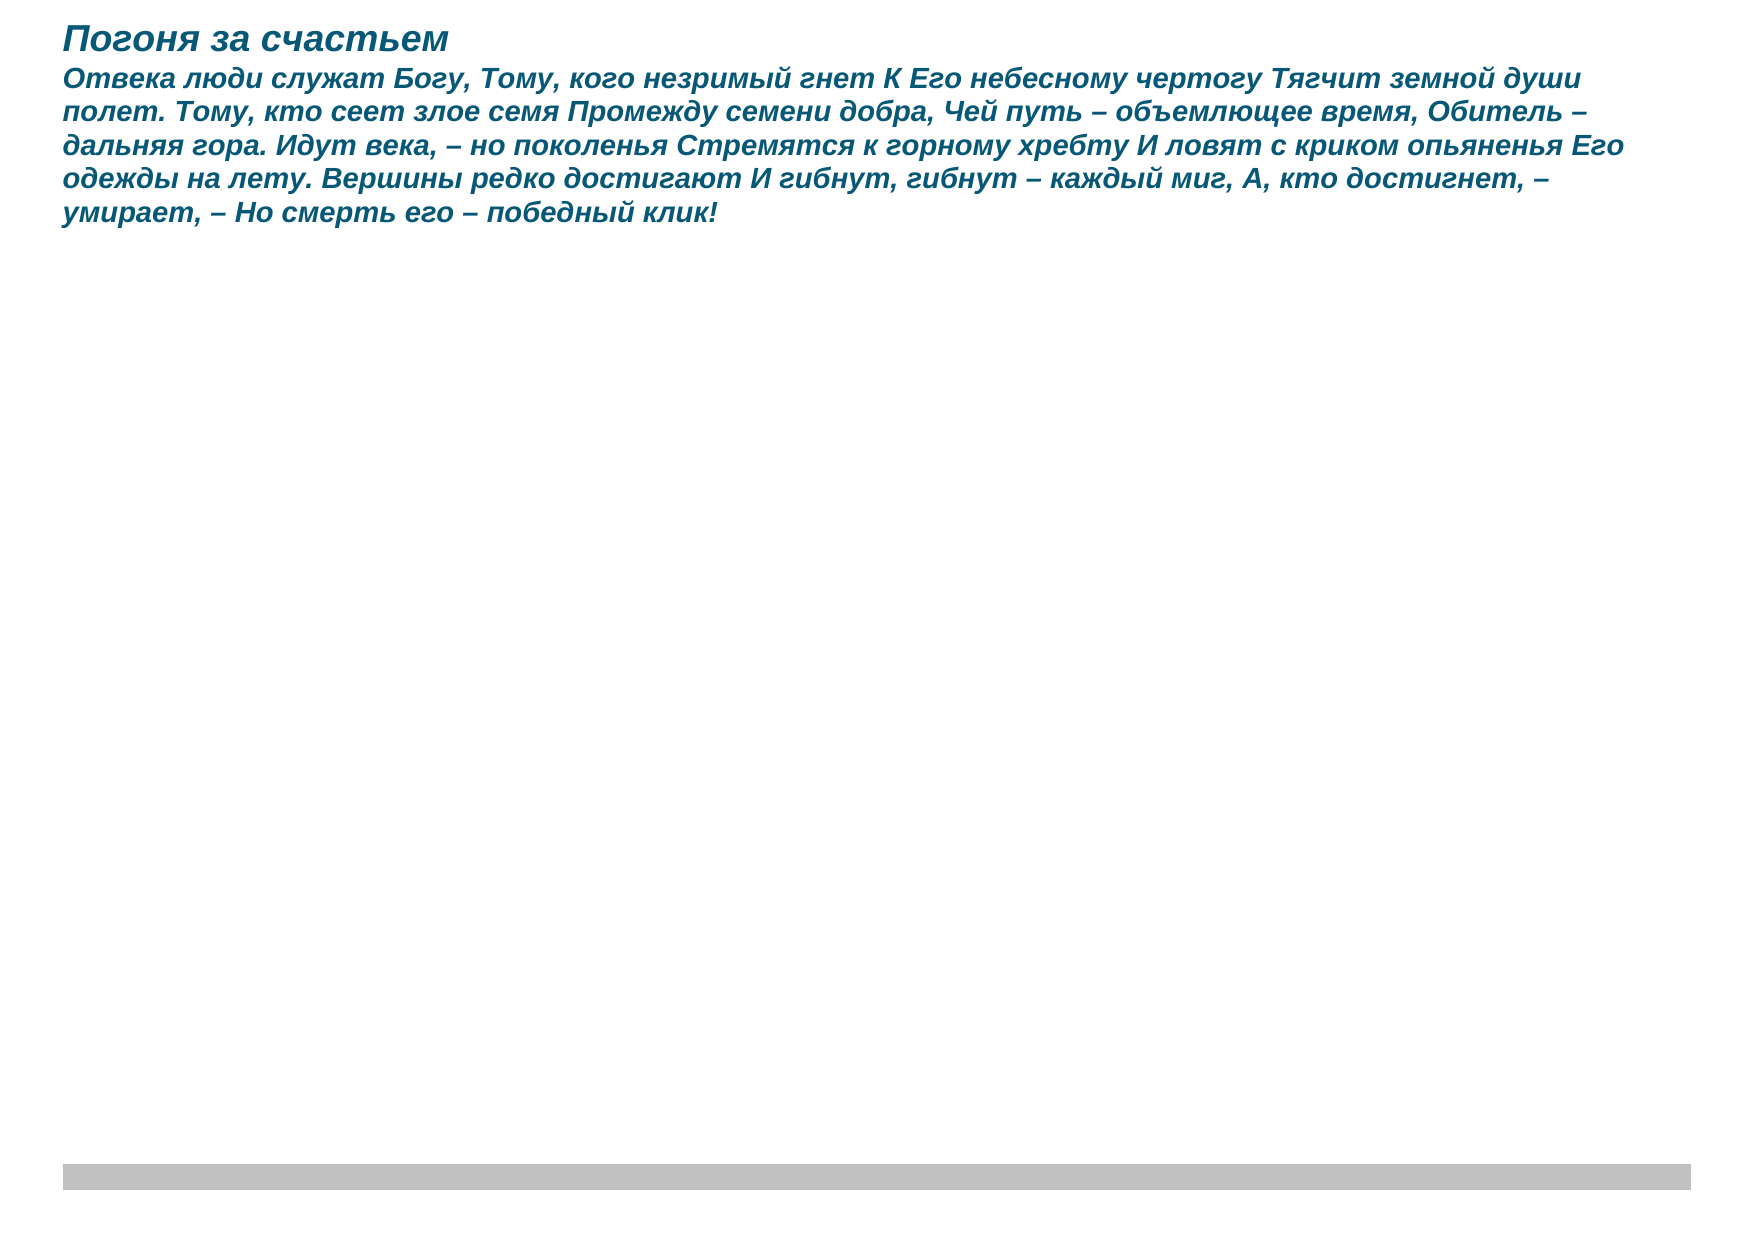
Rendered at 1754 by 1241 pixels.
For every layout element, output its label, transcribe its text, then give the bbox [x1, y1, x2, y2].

subtitle Погоня за счастьем [62, 17, 1691, 60]
text Отвека люди служат Богу, [62, 61, 1691, 228]
